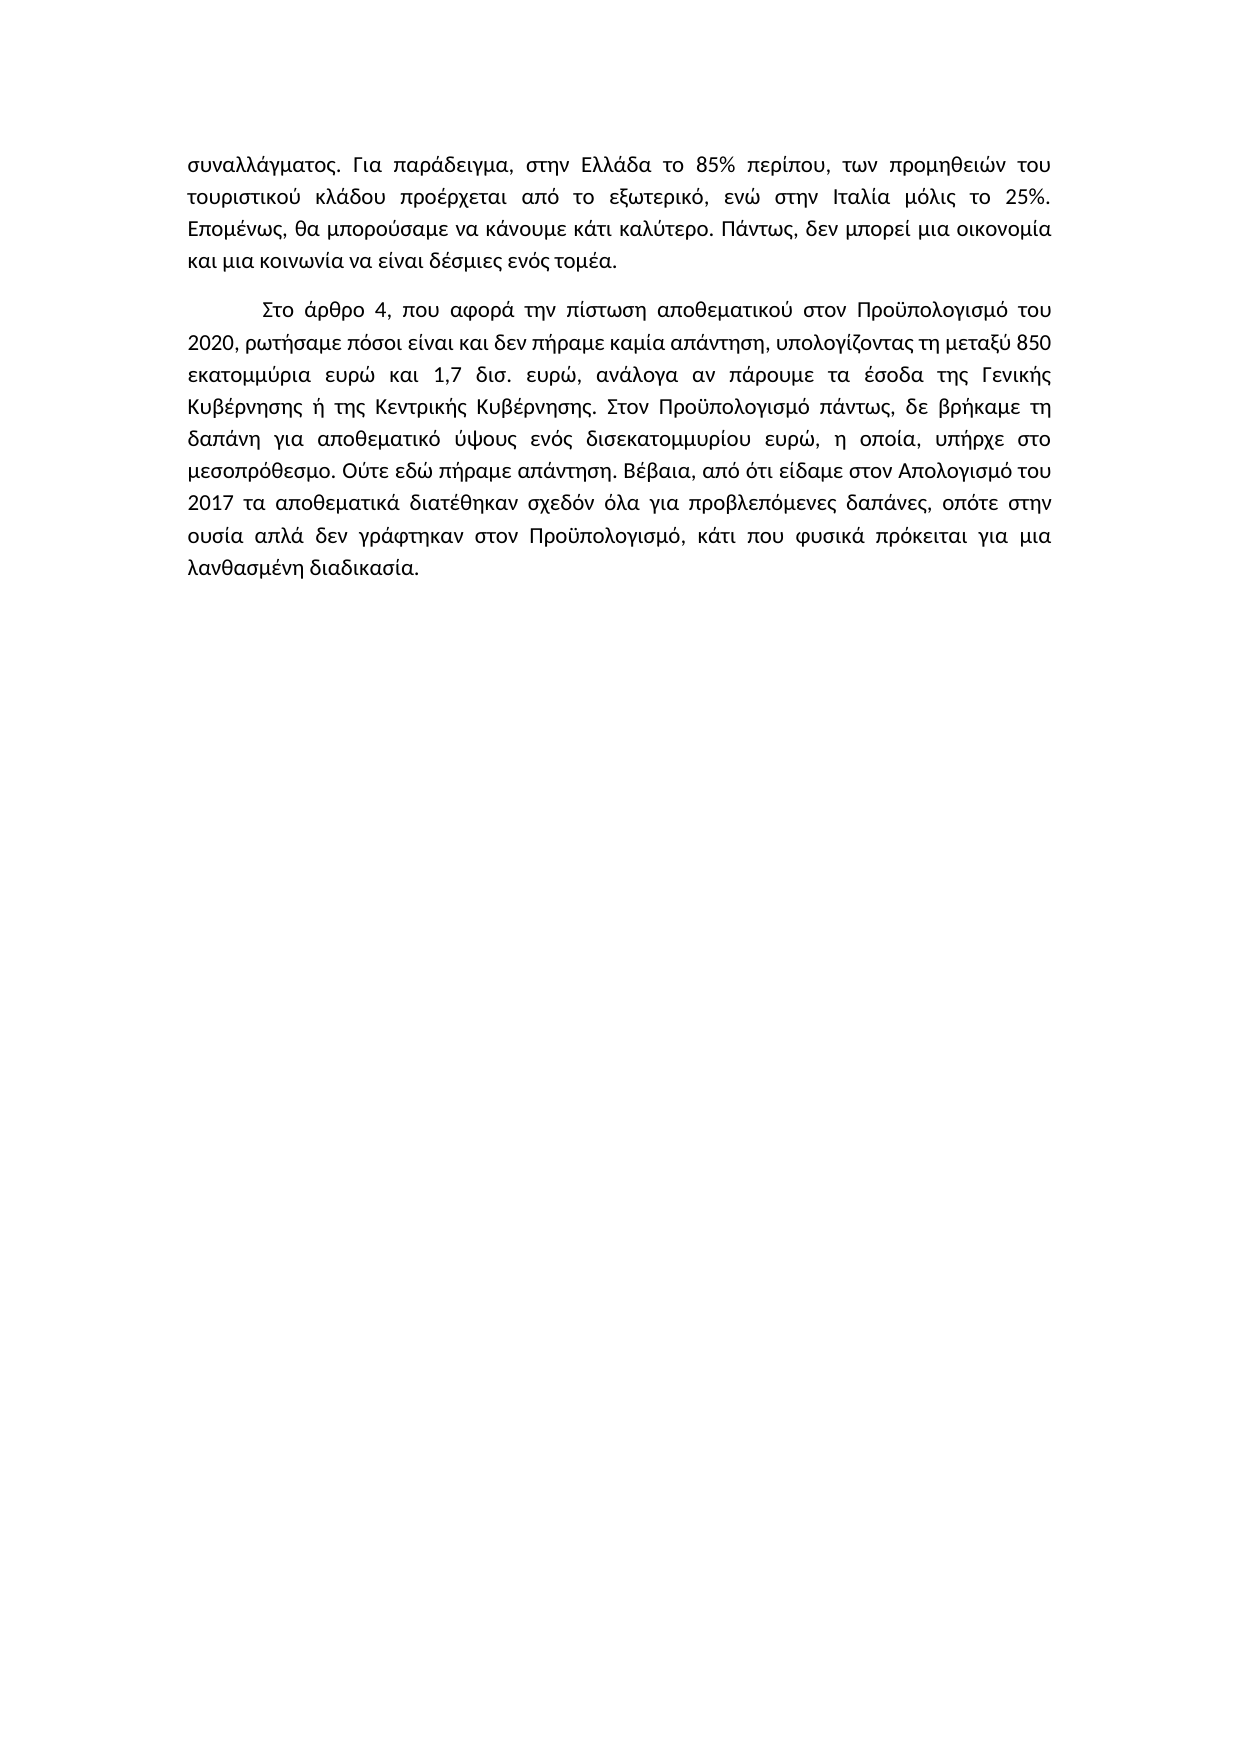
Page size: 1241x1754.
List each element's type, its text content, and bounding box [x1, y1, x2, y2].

text Στο άρθρο 4, που αφορά την πίστωση αποθεματικού στον Προϋπολογισμό του 2020, ρωτήσαμε πόσοι είναι και δεν πήραμε καμία απάντηση, υπολογίζοντας τη μεταξύ 850 εκατομμύρια ευρώ και 1,7 δισ. ευρώ, ανάλογα αν πάρουμε τα έσοδα της Γενικής Κυβέρνησης ή της Κεντρικής Κυβέρνησης. Στον Προϋπολογισμό πάντως, δε βρήκαμε τη δαπάνη για αποθεματικό ύψους ενός δισεκατομμυρίου ευρώ, η οποία, υπήρχε στο μεσοπρόθεσμο. Ούτε εδώ πήραμε απάντηση. Βέβαια, από ότι είδαμε στον Απολογισμό του 2017 τα αποθεματικά διατέθηκαν σχεδόν όλα για προβλεπόμενες δαπάνες, οπότε στην ουσία απλά δεν γράφτηκαν στον Προϋπολογισμό, κάτι που φυσικά πρόκειται για μια λανθασμένη διαδικασία. [187, 295, 1053, 581]
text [187, 150, 1053, 274]
